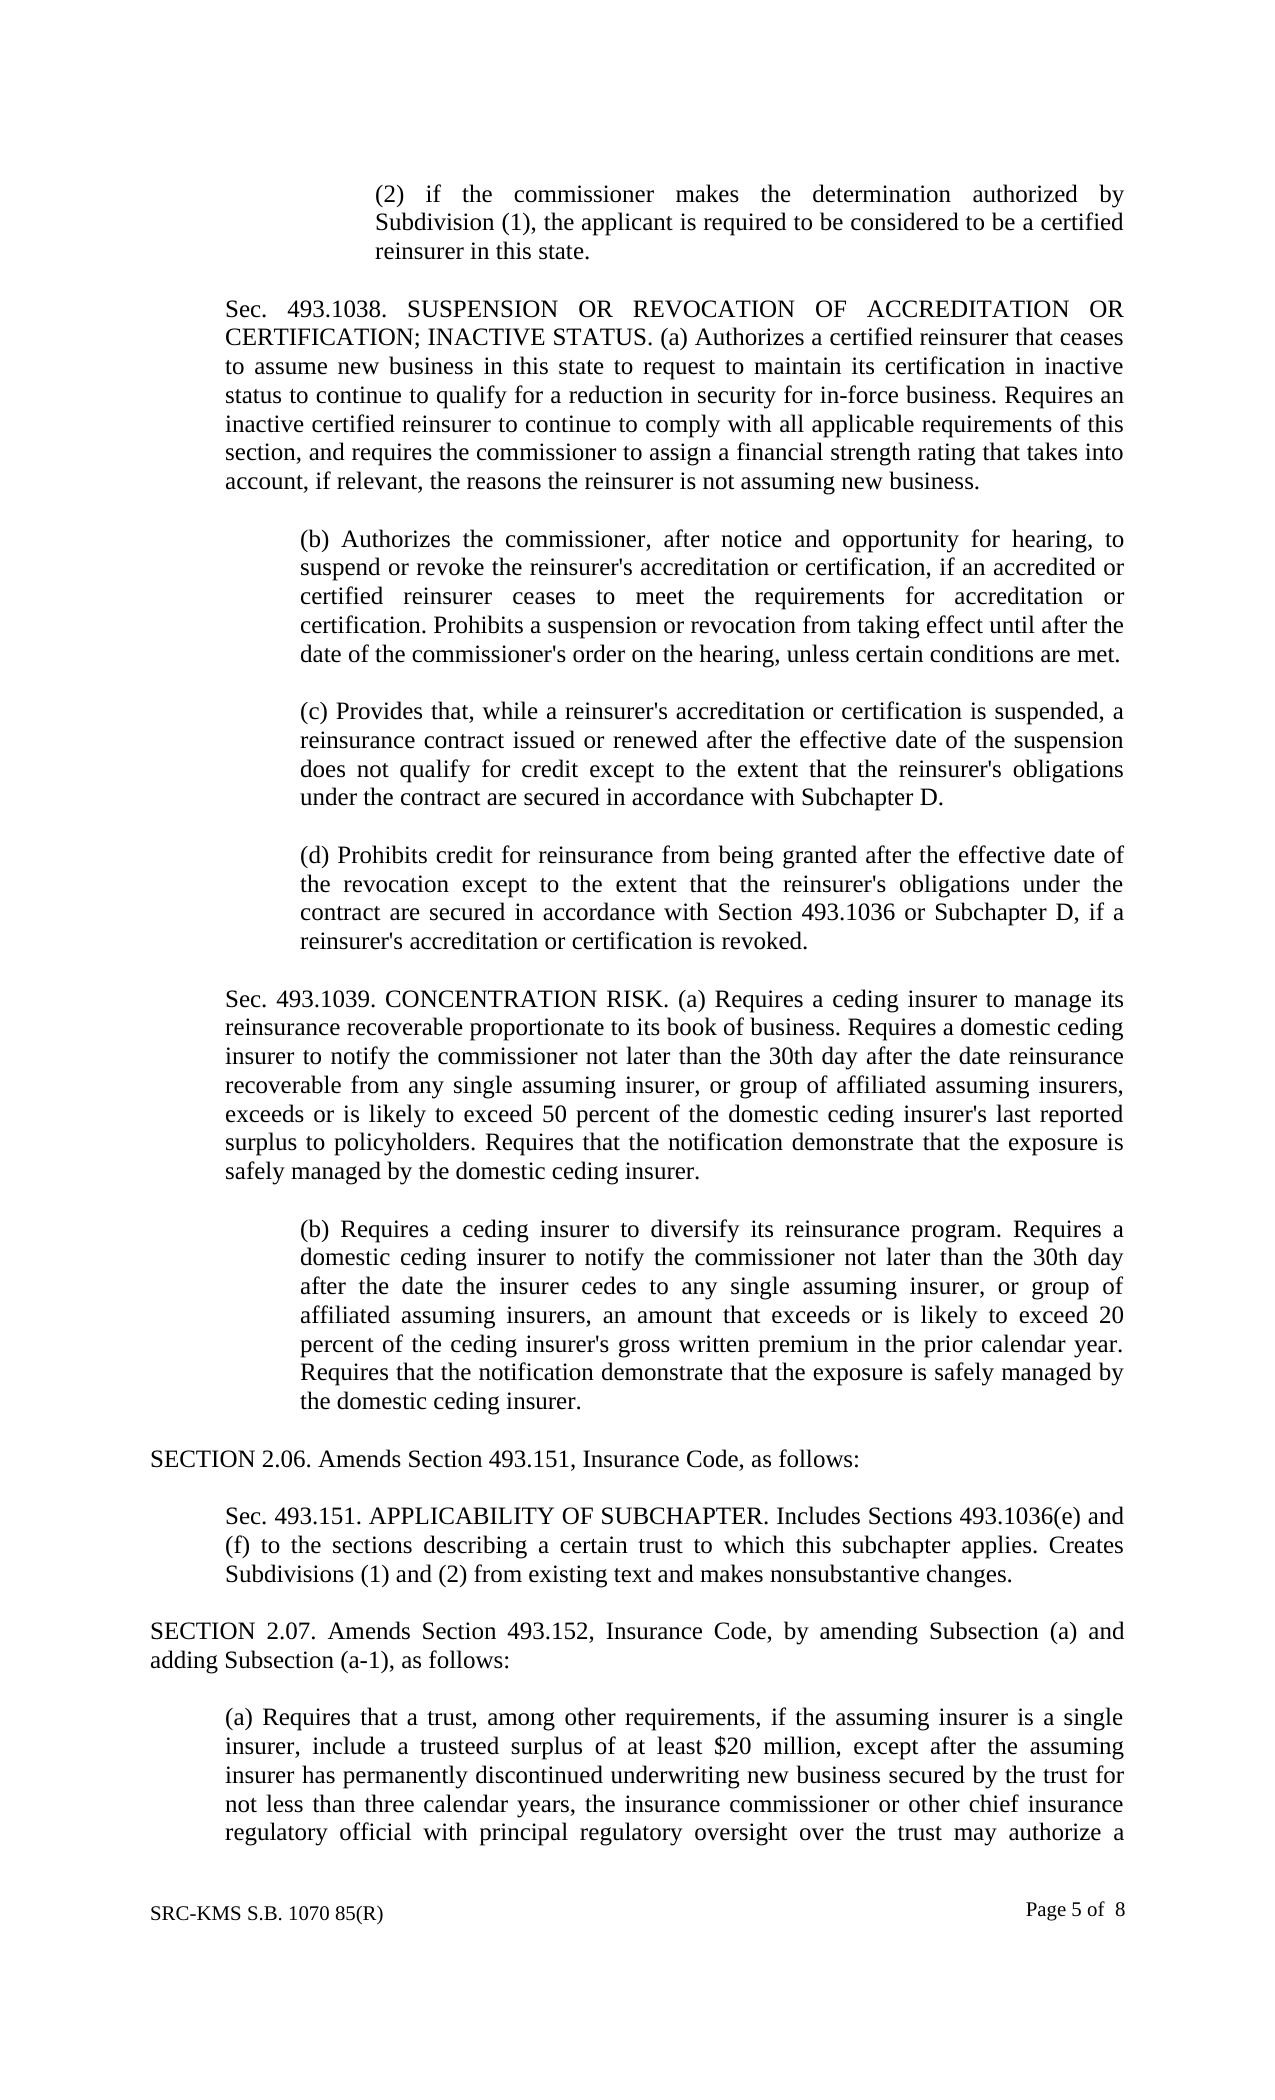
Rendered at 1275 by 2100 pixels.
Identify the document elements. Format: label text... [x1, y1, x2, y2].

text Sec. 493.1038. SUSPENSION OR REVOCATION OF ACCREDITATION OR CERTIFICATION; INACTIVE STATUS. (a) Authorizes a certified reinsurer that ceases to assume new business in this state to request to maintain its certification in inactive status to continue to qualify for a reduction in security for in-force business. Requires an inactive certified reinsurer to continue to comply with all applicable requirements of this section, and requires the commissioner to assign a financial strength rating that takes into account, if relevant, the reasons the reinsurer is not assuming new business. [225, 294, 1125, 495]
text SECTION 2.07. Amends Section 493.152, Insurance Code, by amending Subsection (a) and adding Subsection (a-1), as follows: [150, 1616, 1125, 1674]
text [225, 1702, 1125, 1846]
text (b) Requires a ceding insurer to diversify its reinsurance program. Requires a domestic ceding insurer to notify the commissioner not later than the 30th day after the date the insurer cedes to any single assuming insurer, or group of affiliated assuming insurers, an amount that exceeds or is likely to exceed 20 percent of the ceding insurer's gross written premium in the prior calendar year. Requires that the notification demonstrate that the exposure is safely managed by the domestic ceding insurer. [300, 1214, 1125, 1415]
text (2) if the commissioner makes the determination authorized by Subdivision (1), the applicant is required to be considered to be a certified reinsurer in this state. [375, 179, 1125, 265]
text (c) Provides that, while a reinsurer's accreditation or certification is suspended, a reinsurance contract issued or renewed after the effective date of the suspension does not qualify for credit except to the extent that the reinsurer's obligations under the contract are secured in accordance with Subchapter D. [300, 696, 1125, 811]
text Sec. 493.1039. CONCENTRATION RISK. (a) Requires a ceding insurer to manage its reinsurance recoverable proportionate to its book of business. Requires a domestic ceding insurer to notify the commissioner not later than the 30th day after the date reinsurance recoverable from any single assuming insurer, or group of affiliated assuming insurers, exceeds or is likely to exceed 50 percent of the domestic ceding insurer's last reported surplus to policyholders. Requires that the notification demonstrate that the exposure is safely managed by the domestic ceding insurer. [225, 984, 1125, 1185]
text (d) Prohibits credit for reinsurance from being granted after the effective date of the revocation except to the extent that the reinsurer's obligations under the contract are secured in accordance with Section 493.1036 or Subchapter D, if a reinsurer's accreditation or certification is revoked. [300, 840, 1125, 955]
text (b) Authorizes the commissioner, after notice and opportunity for hearing, to suspend or revoke the reinsurer's accreditation or certification, if an accredited or certified reinsurer ceases to meet the requirements for accreditation or certification. Prohibits a suspension or revocation from taking effect until after the date of the commissioner's order on the hearing, unless certain conditions are met. [300, 524, 1125, 667]
text SECTION 2.06. Amends Section 493.151, Insurance Code, as follows: [150, 1444, 1125, 1472]
text Sec. 493.151. APPLICABILITY OF SUBCHAPTER. Includes Sections 493.1036(e) and (f) to the sections describing a certain trust to which this subchapter applies. Creates Subdivisions (1) and (2) from existing text and makes nonsubstantive changes. [225, 1501, 1125, 1587]
